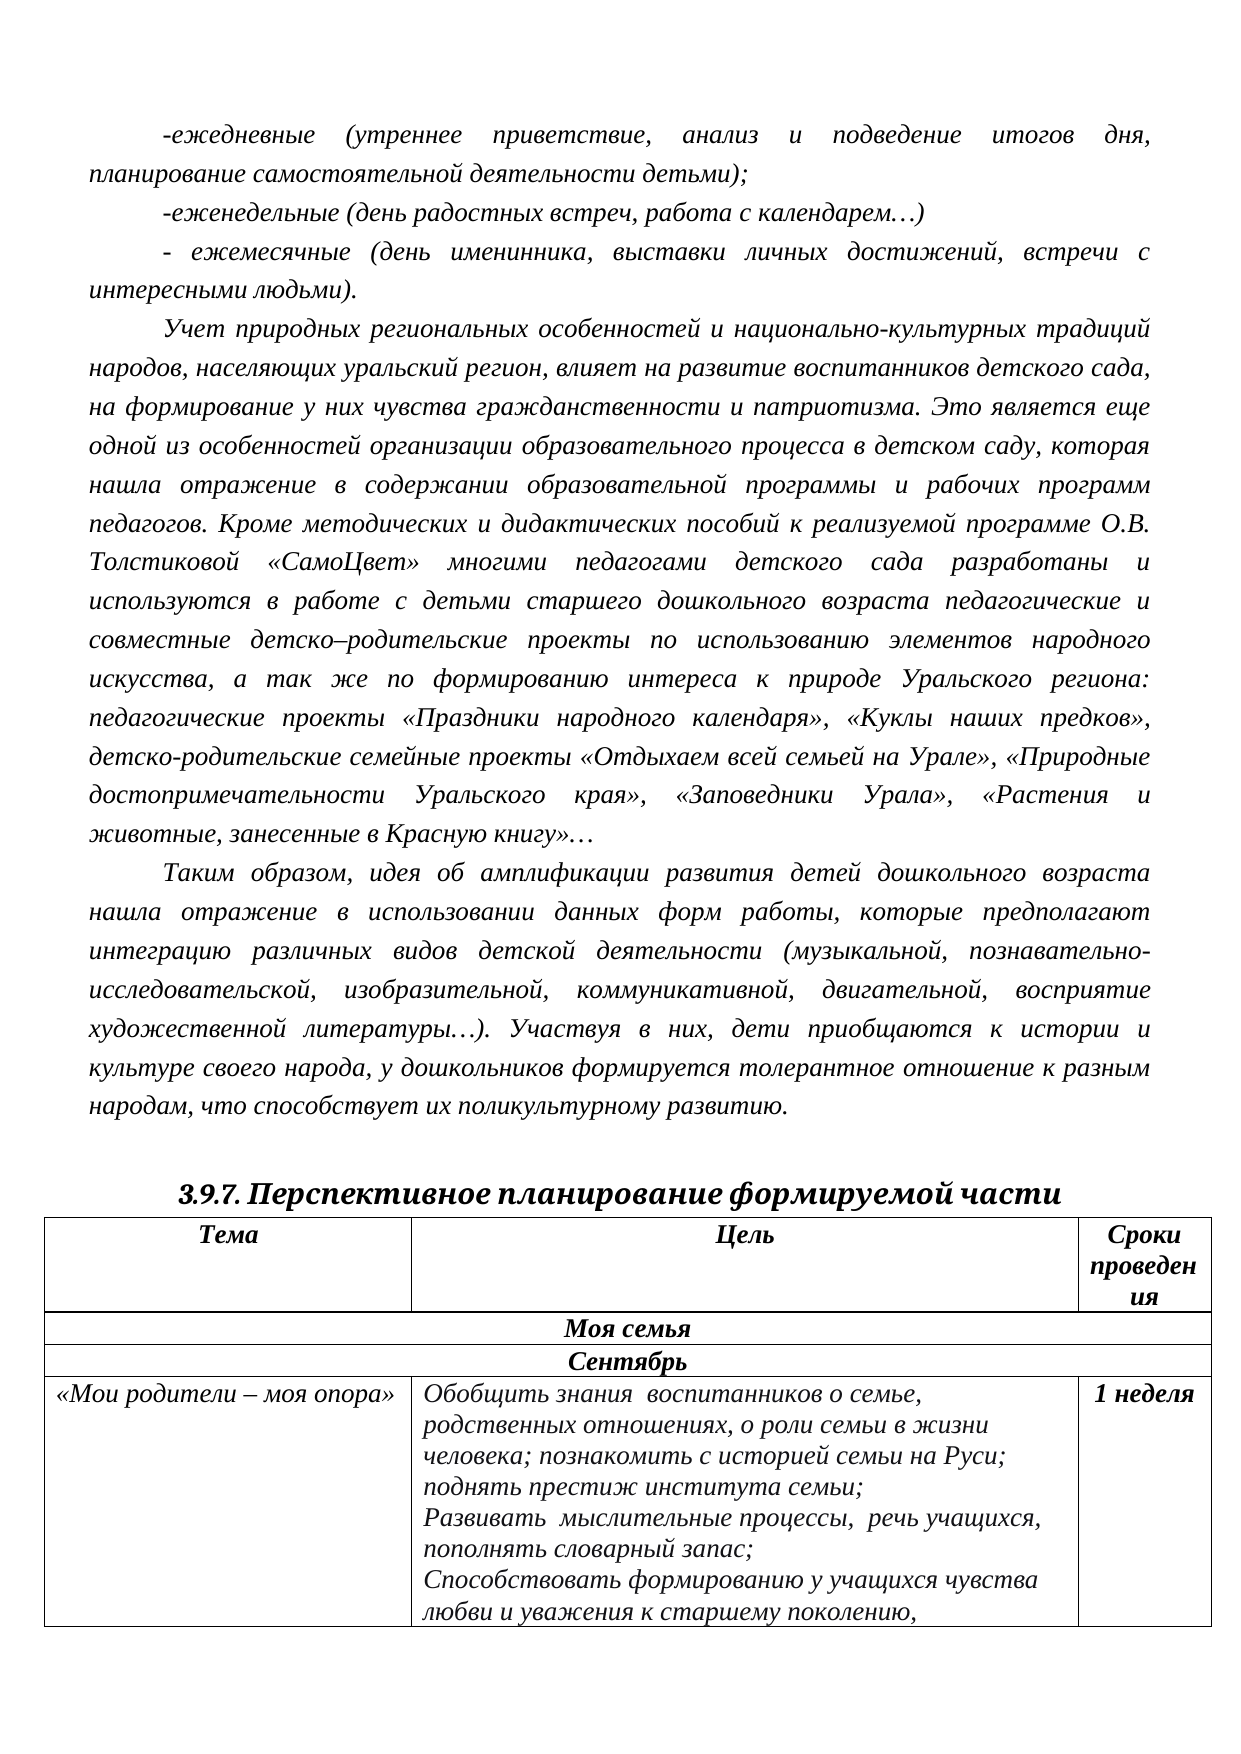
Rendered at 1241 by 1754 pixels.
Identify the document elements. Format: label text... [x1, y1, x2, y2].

table_cell Моя семья [45, 1313, 1211, 1343]
table_header Цель [412, 1218, 1078, 1311]
table_header Сроки проведения [1079, 1218, 1211, 1311]
subtitle 3.9.7. Перспективное планирование формируемой части [89, 1178, 1152, 1212]
table_cell Сентябрь [45, 1345, 1211, 1376]
text -ежедневные (утреннее приветствие, анализ и подведение итогов дня, планирование самостоятельной деятельности детьми); [89, 118, 1152, 188]
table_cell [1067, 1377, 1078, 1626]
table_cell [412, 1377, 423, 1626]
text Учет природных региональных особенностей и национально-культурных традиций народов, населяющих уральский регион, влияет на развитие воспитанников детского сада, на формирование у них чувства гражданственности и патриотизма. Это является еще одной из особенностей организации образовательного процесса в детском саду, которая нашла отражение в содержании образовательной программы и рабочих программ педагогов. Кроме методических и дидактических пособий к реализуемой программе О.В. Толстиковой «СамоЦвет» многими педагогами детского сада разработаны и используются в работе с детьми старшего дошкольного возраста педагогические и совместные детско–родительские проекты по использованию элементов народного искусства, а так же по формированию интереса к природе Уральского региона: педагогические проекты «Праздники народного календаря», «Куклы наших предков», детско-родительские семейные проекты «Отдыхаем всей семьей на Урале», «Природные достопримечательности Уральского края», «Заповедники Урала», «Растения и животные, занесенные в Красную книгу»… [89, 312, 1152, 849]
text - ежемесячные (день именинника, выставки личных достижений, встречи с интересными людьми). [89, 235, 1152, 305]
text Таким образом, идея об амплификации развития детей дошкольного возраста нашла отражение в использовании данных форм работы, которые предполагают интеграцию различных видов детской деятельности (музыкальной, познавательно-исследовательской, изобразительной, коммуникативной, двигательной, восприятие художественной литературы…). Участвуя в них, дети приобщаются к истории и культуре своего народа, у дошкольников формируется толерантное отношение к разным народам, что способствует их поликультурному развитию. [89, 856, 1152, 1121]
table_cell 1 неделя [1079, 1377, 1211, 1626]
text -еженедельные (день радостных встреч, работа с календарем…) [89, 196, 1152, 227]
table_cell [45, 1377, 411, 1626]
table_header Тема [45, 1218, 411, 1311]
